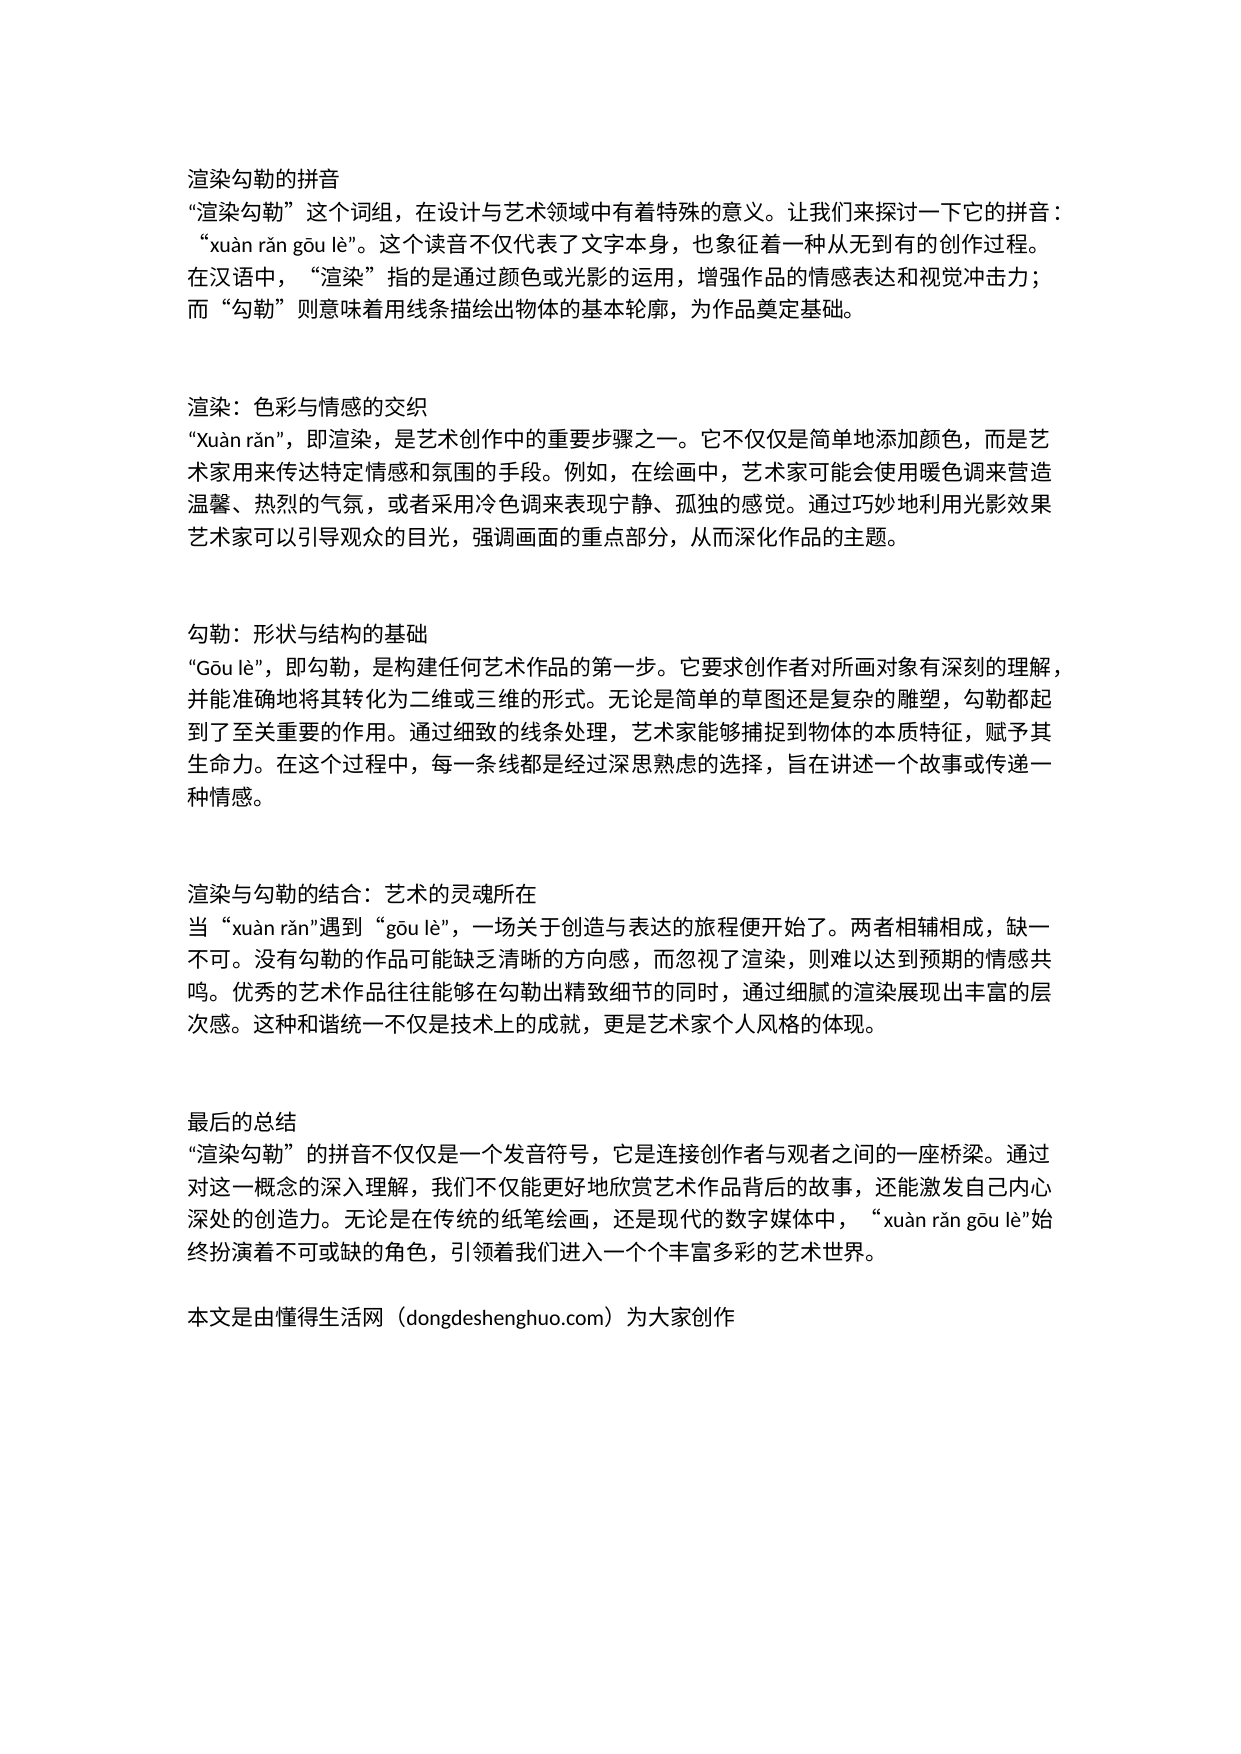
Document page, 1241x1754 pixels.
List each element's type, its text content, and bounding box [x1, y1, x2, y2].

text 渲染：色彩与情感的交织 [187, 389, 1053, 422]
text 本文是由懂得生活网（dongdeshenghuo.com）为大家创作 [187, 1299, 1053, 1332]
text 渲染与勾勒的结合：艺术的灵魂所在 [187, 877, 1053, 909]
text 当“xuàn rǎn”遇到“gōu lè”，一场关于创造与表达的旅程便开始了。两者相辅相成，缺一不可。没有勾勒的作品可能缺乏清晰的方向感，而忽视了渲染，则难以达到预期的情感共鸣。优秀的艺术作品往往能够在勾勒出精致细节的同时，通过细腻的渲染展现出丰富的层次感。这种和谐统一不仅是技术上的成就，更是艺术家个人风格的体现。 [187, 909, 1053, 1039]
text “渲染勾勒”的拼音不仅仅是一个发音符号，它是连接创作者与观者之间的一座桥梁。通过对这一概念的深入理解，我们不仅能更好地欣赏艺术作品背后的故事，还能激发自己内心深处的创造力。无论是在传统的纸笔绘画，还是现代的数字媒体中，“xuàn rǎn gōu lè”始终扮演着不可或缺的角色，引领着我们进入一个个丰富多彩的艺术世界。 [187, 1137, 1053, 1267]
text “Xuàn rǎn”，即渲染，是艺术创作中的重要步骤之一。它不仅仅是简单地添加颜色，而是艺术家用来传达特定情感和氛围的手段。例如，在绘画中，艺术家可能会使用暖色调来营造温馨、热烈的气氛，或者采用冷色调来表现宁静、孤独的感觉。通过巧妙地利用光影效果，艺术家可以引导观众的目光，强调画面的重点部分，从而深化作品的主题。 [187, 422, 1053, 552]
text 勾勒：形状与结构的基础 [187, 617, 1053, 649]
text “Gōu lè”，即勾勒，是构建任何艺术作品的第一步。它要求创作者对所画对象有深刻的理解，并能准确地将其转化为二维或三维的形式。无论是简单的草图还是复杂的雕塑，勾勒都起到了至关重要的作用。通过细致的线条处理，艺术家能够捕捉到物体的本质特征，赋予其生命力。在这个过程中，每一条线都是经过深思熟虑的选择，旨在讲述一个故事或传递一种情感。 [187, 649, 1053, 812]
text 渲染勾勒的拼音 [187, 162, 1053, 194]
text 最后的总结 [187, 1104, 1053, 1137]
text “渲染勾勒”这个词组，在设计与艺术领域中有着特殊的意义。让我们来探讨一下它的拼音：“xuàn rǎn gōu lè”。这个读音不仅代表了文字本身，也象征着一种从无到有的创作过程。在汉语中，“渲染”指的是通过颜色或光影的运用，增强作品的情感表达和视觉冲击力；而“勾勒”则意味着用线条描绘出物体的基本轮廓，为作品奠定基础。 [187, 194, 1053, 324]
